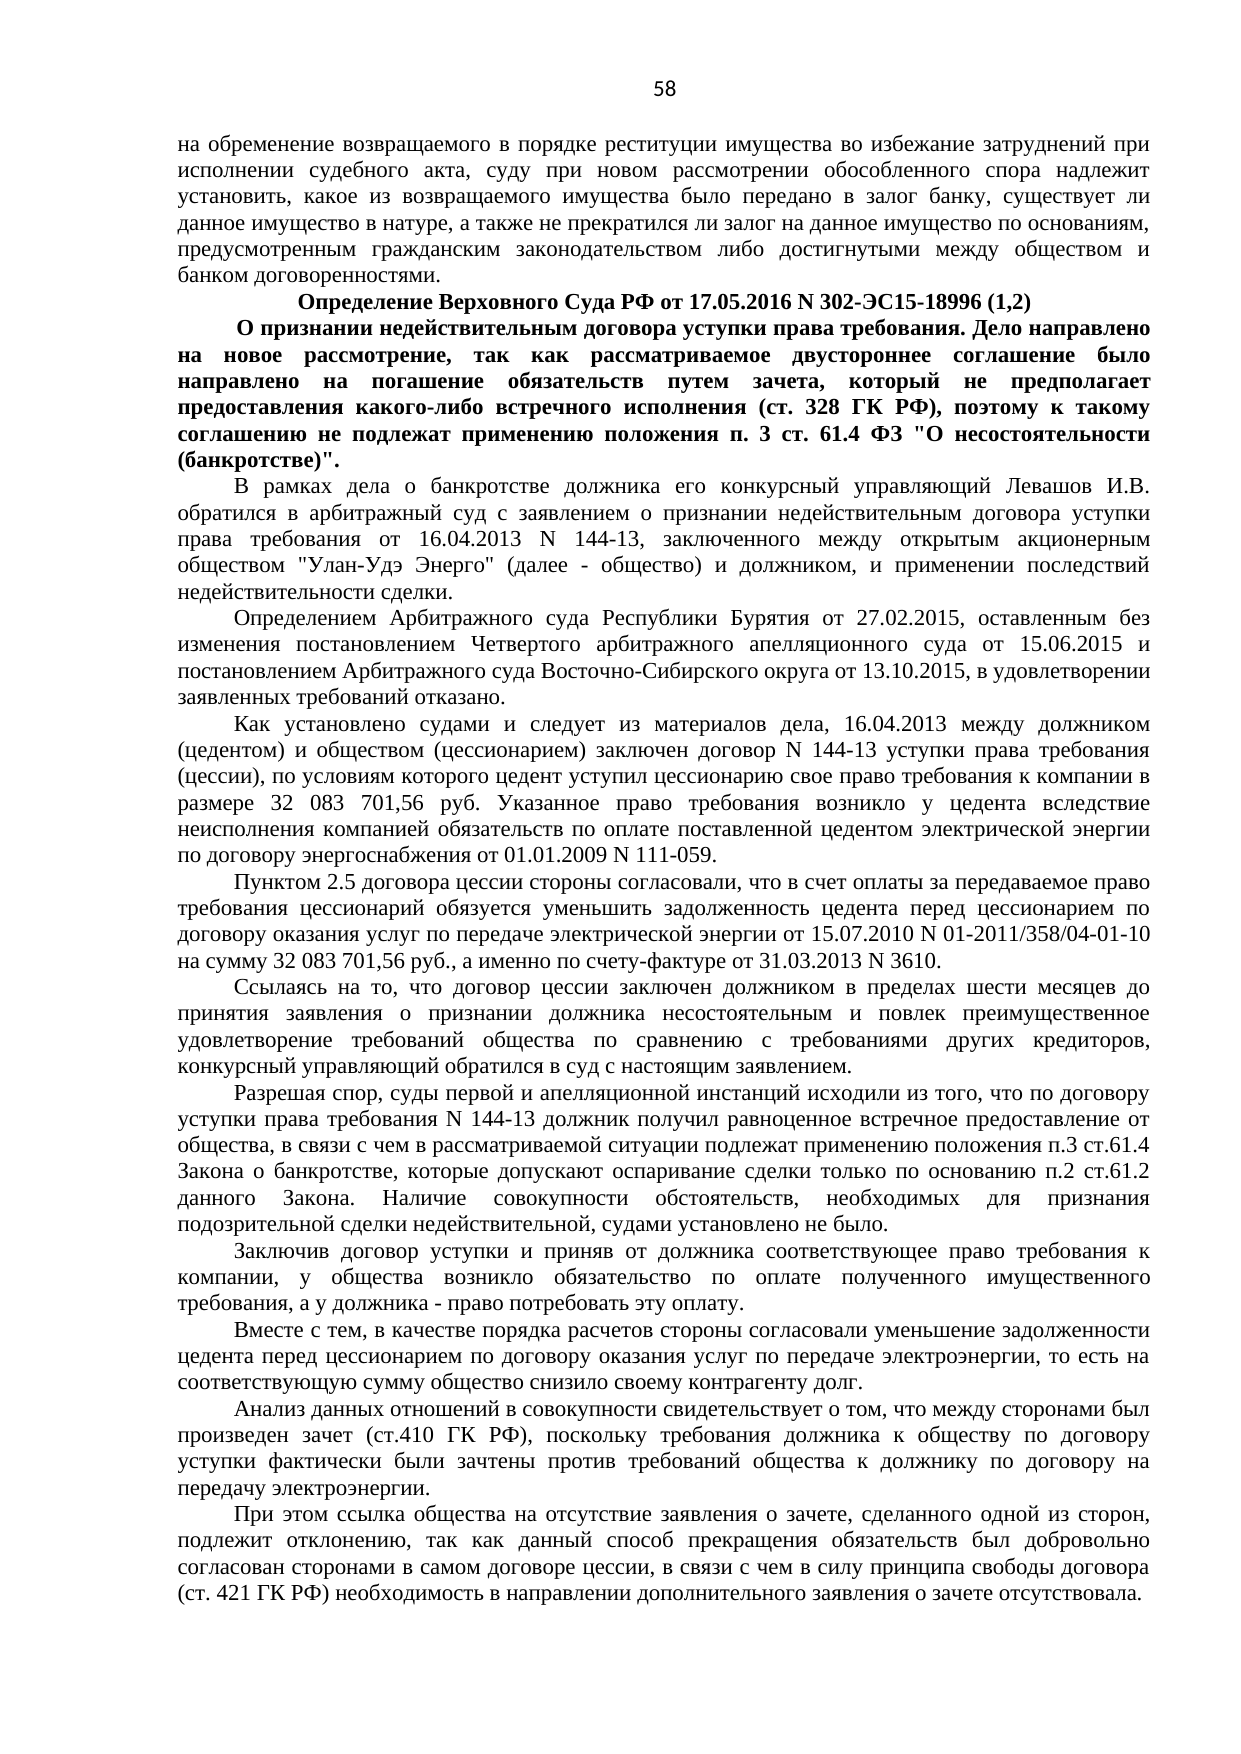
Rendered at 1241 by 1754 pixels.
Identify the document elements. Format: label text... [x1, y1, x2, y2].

text О признании недействительным договора уступки права требования. Дело направлено на новое рассмотрение, так как рассматриваемое двустороннее соглашение было направлено на погашение обязательств путем зачета, который не предполагает предоставления какого-либо встречного исполнения (ст. 328 ГК РФ), поэтому к такому соглашению не подлежат применению положения п. 3 ст. 61.4 ФЗ "О несостоятельности (банкротстве)". [177, 314, 1152, 472]
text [177, 130, 1152, 288]
list Определение Верховного Суда РФ от 17.05.2016 N 302-ЭС15-18996 (1,2) [177, 288, 1152, 314]
text Как установлено судами и следует из материалов дела, 16.04.2013 между должником (цедентом) и обществом (цессионарием) заключен договор N 144-13 уступки права требования (цессии), по условиям которого цедент уступил цессионарию свое право требования к компании в размере 32 083 701,56 руб. Указанное право требования возникло у цедента вследствие неисполнения компанией обязательств по оплате поставленной цедентом электрической энергии по договору энергоснабжения от 01.01.2009 N 111-059. [177, 709, 1152, 868]
text Определением Арбитражного суда Республики Бурятия от 27.02.2015, оставленным без изменения постановлением Четвертого арбитражного апелляционного суда от 15.06.2015 и постановлением Арбитражного суда Восточно-Сибирского округа от 13.10.2015, в удовлетворении заявленных требований отказано. [177, 604, 1152, 709]
text Ссылаясь на то, что договор цессии заключен должником в пределах шести месяцев до принятия заявления о признании должника несостоятельным и повлек преимущественное удовлетворение требований общества по сравнению с требованиями других кредиторов, конкурсный управляющий обратился в суд с настоящим заявлением. [177, 973, 1152, 1078]
text Вместе с тем, в качестве порядка расчетов стороны согласовали уменьшение задолженности цедента перед цессионарием по договору оказания услуг по передаче электроэнергии, то есть на соответствующую сумму общество снизило своему контрагенту долг. [177, 1316, 1152, 1395]
text В рамках дела о банкротстве должника его конкурсный управляющий Левашов И.В. обратился в арбитражный суд с заявлением о признании недействительным договора уступки права требования от 16.04.2013 N 144-13, заключенного между открытым акционерным обществом "Улан-Удэ Энерго" (далее - общество) и должником, и применении последствий недействительности сделки. [177, 472, 1152, 604]
text Заключив договор уступки и приняв от должника соответствующее право требования к компании, у общества возникло обязательство по оплате полученного имущественного требования, а у должника - право потребовать эту оплату. [177, 1237, 1152, 1316]
text Анализ данных отношений в совокупности свидетельствует о том, что между сторонами был произведен зачет (ст.410 ГК РФ), поскольку требования должника к обществу по договору уступки фактически были зачтены против требований общества к должнику по договору на передачу электроэнергии. [177, 1395, 1152, 1500]
text При этом ссылка общества на отсутствие заявления о зачете, сделанного одной из сторон, подлежит отклонению, так как данный способ прекращения обязательств был добровольно согласован сторонами в самом договоре цессии, в связи с чем в силу принципа свободы договора (ст. 421 ГК РФ) необходимость в направлении дополнительного заявления о зачете отсутствовала. [177, 1500, 1152, 1606]
text Разрешая спор, суды первой и апелляционной инстанций исходили из того, что по договору уступки права требования N 144-13 должник получил равноценное встречное предоставление от общества, в связи с чем в рассматриваемой ситуации подлежат применению положения п.3 ст.61.4 Закона о банкротстве, которые допускают оспаривание сделки только по основанию п.2 ст.61.2 данного Закона. Наличие совокупности обстоятельств, необходимых для признания подозрительной сделки недействительной, судами установлено не было. [177, 1078, 1152, 1237]
text Пунктом 2.5 договора цессии стороны согласовали, что в счет оплаты за передаваемое право требования цессионарий обязуется уменьшить задолженность цедента перед цессионарием по договору оказания услуг по передаче электрической энергии от 15.07.2010 N 01-2011/358/04-01-10 на сумму 32 083 701,56 руб., а именно по счету-фактуре от 31.03.2013 N 3610. [177, 868, 1152, 973]
